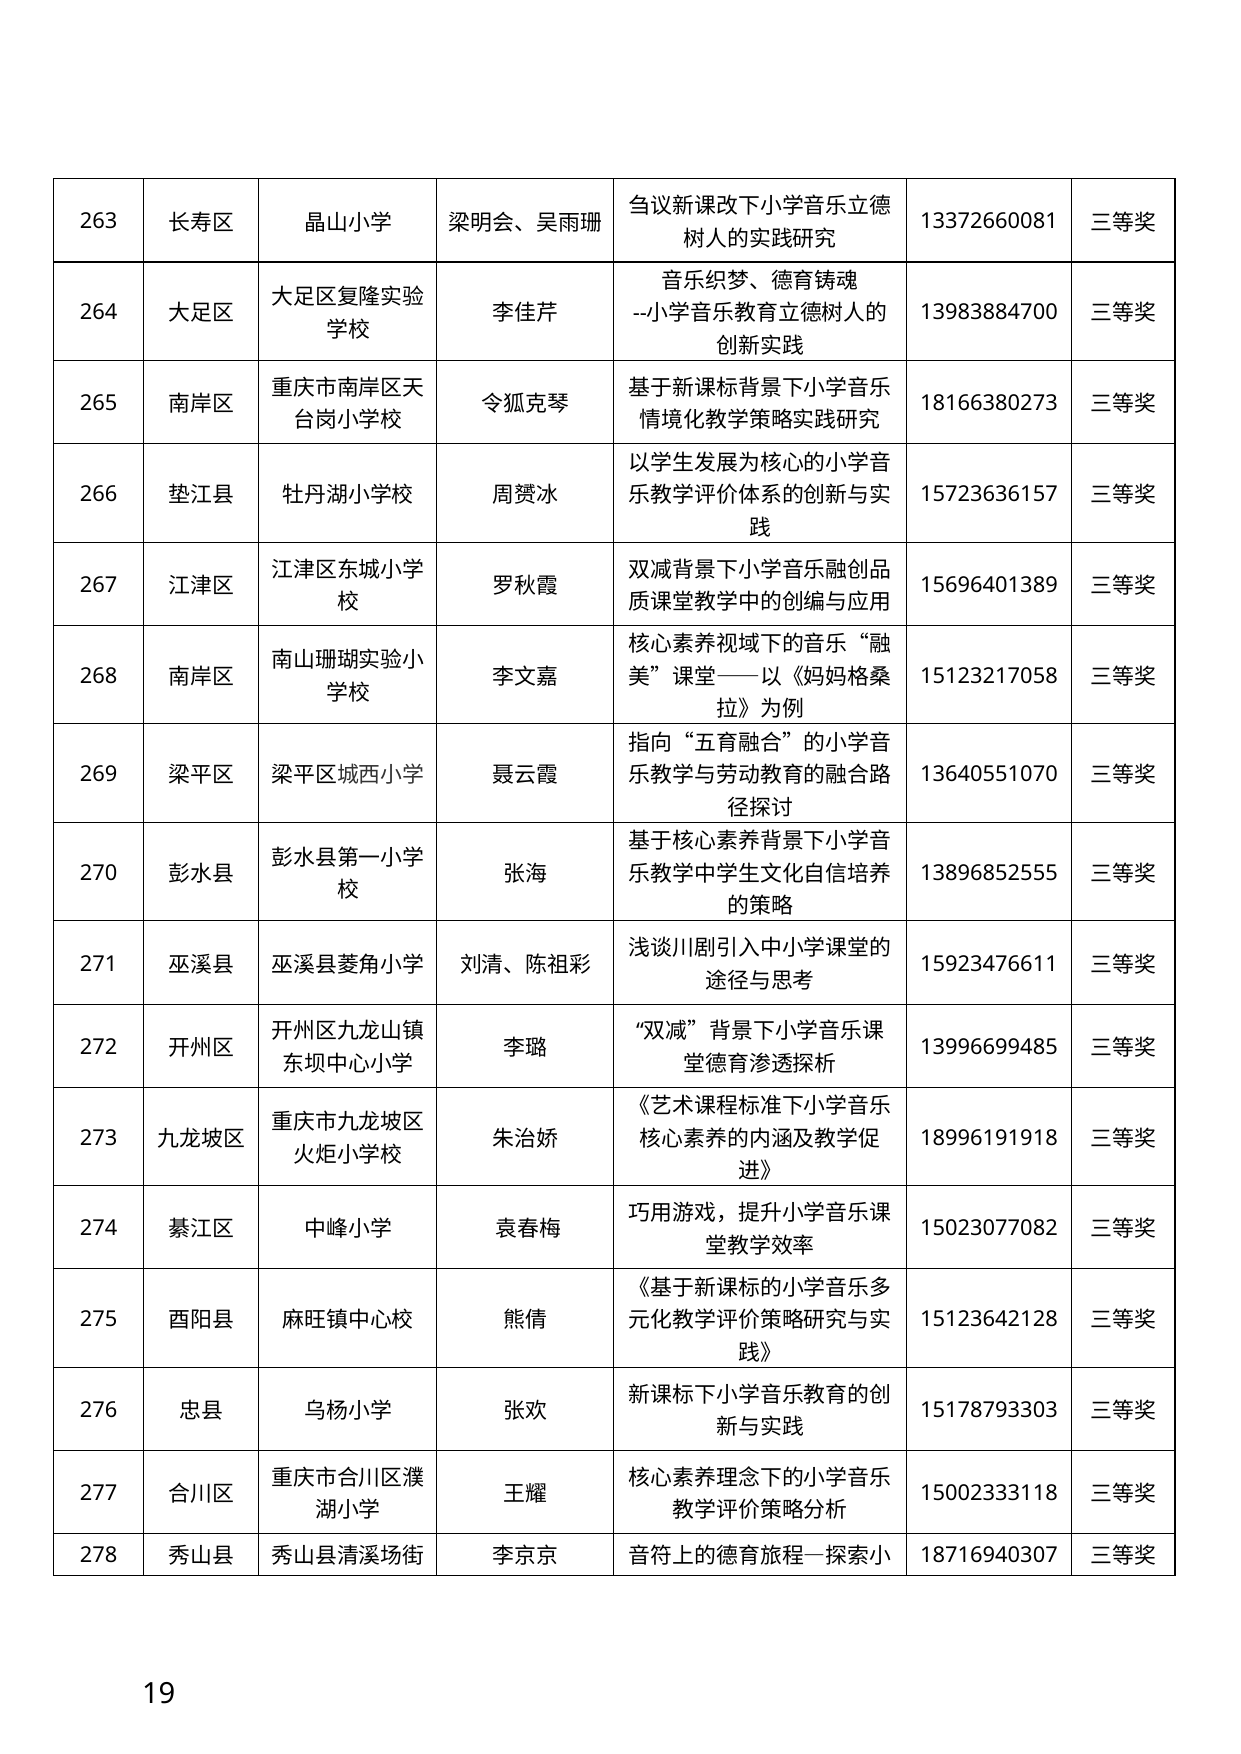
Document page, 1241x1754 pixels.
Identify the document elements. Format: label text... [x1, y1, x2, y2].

table_cell 三等奖 [1072, 921, 1174, 1003]
table_cell 指向“五育融合”的小学音乐教学与劳动教育的融合路径探讨 [614, 724, 906, 822]
table_cell 266 [54, 444, 143, 542]
table_cell 浅谈川剧引入中小学课堂的途径与思考 [614, 921, 906, 1003]
table_cell 长寿区 [144, 179, 258, 261]
table_cell 三等奖 [1072, 724, 1174, 822]
table_cell 酉阳县 [144, 1269, 258, 1367]
table_cell 开州区九龙山镇东坝中心小学 [259, 1005, 436, 1087]
table_cell 新课标下小学音乐教育的创新与实践 [614, 1368, 906, 1450]
table_cell 南岸区 [144, 626, 258, 723]
table_cell 13896852555 [907, 823, 1071, 920]
table_cell 263 [54, 179, 143, 261]
table_cell 《基于新课标的小学音乐多元化教学评价策略研究与实践》 [614, 1269, 906, 1367]
table_cell 三等奖 [1072, 823, 1174, 920]
table_cell 三等奖 [1072, 1269, 1174, 1367]
table_cell 基于新课标背景下小学音乐情境化教学策略实践研究 [614, 361, 906, 443]
table_cell 13640551070 [907, 724, 1071, 822]
table_cell 南岸区 [144, 361, 258, 443]
table_cell 13372660081 [907, 179, 1071, 261]
table_cell 麻旺镇中心校 [259, 1269, 436, 1367]
table_cell 刘清、陈祖彩 [437, 921, 613, 1003]
table_cell 袁春梅 [437, 1186, 613, 1268]
table_cell 265 [54, 361, 143, 443]
table_cell 核心素养视域下的音乐“融美”课堂——以《妈妈格桑拉》为例 [614, 626, 906, 723]
table_cell 罗秋霞 [437, 543, 613, 625]
table_cell 18166380273 [907, 361, 1071, 443]
table_cell 核心素养理念下的小学音乐教学评价策略分析 [614, 1451, 906, 1533]
table_cell 令狐克琴 [437, 361, 613, 443]
table_cell 梁平区 [144, 724, 258, 822]
table_cell 彭水县第一小学校 [259, 823, 436, 920]
table_cell 《艺术课程标准下小学音乐核心素养的内涵及教学促进》 [614, 1088, 906, 1185]
table_cell 271 [54, 921, 143, 1003]
table_cell 275 [54, 1269, 143, 1367]
table_cell 李璐 [437, 1005, 613, 1087]
table_cell 双减背景下小学音乐融创品质课堂教学中的创编与应用 [614, 543, 906, 625]
table_cell 267 [54, 543, 143, 625]
table_cell 三等奖 [1072, 1368, 1174, 1450]
table_cell 垫江县 [144, 444, 258, 542]
table_cell 重庆市合川区濮湖小学 [259, 1451, 436, 1533]
table_cell 忠县 [144, 1368, 258, 1450]
table_cell 三等奖 [1072, 1534, 1174, 1575]
table_cell 周赟冰 [437, 444, 613, 542]
table_cell 南山珊瑚实验小学校 [259, 626, 436, 723]
table_cell 晶山小学 [259, 179, 436, 261]
table_cell 秀山县 [144, 1534, 258, 1575]
table_cell 264 [54, 263, 143, 360]
table_cell 乌杨小学 [259, 1368, 436, 1450]
table_cell 18996191918 [907, 1088, 1071, 1185]
table_cell 15123642128 [907, 1269, 1071, 1367]
table_cell 彭水县 [144, 823, 258, 920]
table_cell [614, 1534, 906, 1575]
table_cell 合川区 [144, 1451, 258, 1533]
table_cell 三等奖 [1072, 1088, 1174, 1185]
table_cell 巧用游戏，提升小学音乐课堂教学效率 [614, 1186, 906, 1268]
table_cell 基于核心素养背景下小学音乐教学中学生文化自信培养的策略 [614, 823, 906, 920]
table_cell 13983884700 [907, 263, 1071, 360]
table_cell 三等奖 [1072, 263, 1174, 360]
table_cell 18716940307 [907, 1534, 1071, 1575]
table_cell 巫溪县菱角小学 [259, 921, 436, 1003]
table_cell 三等奖 [1072, 543, 1174, 625]
table_cell 268 [54, 626, 143, 723]
table_cell 278 [54, 1534, 143, 1575]
table_cell 朱治娇 [437, 1088, 613, 1185]
table_cell 张海 [437, 823, 613, 920]
table_cell 15178793303 [907, 1368, 1071, 1450]
table_cell 聂云霞 [437, 724, 613, 822]
table_cell 15696401389 [907, 543, 1071, 625]
table_cell 13996699485 [907, 1005, 1071, 1087]
table_cell 大足区复隆实验学校 [259, 263, 436, 360]
table_cell 重庆市南岸区天台岗小学校 [259, 361, 436, 443]
table_cell “双减”背景下小学音乐课堂德育渗透探析 [614, 1005, 906, 1087]
table_cell 綦江区 [144, 1186, 258, 1268]
table_cell 刍议新课改下小学音乐立德树人的实践研究 [614, 179, 906, 261]
table_cell 王耀 [437, 1451, 613, 1533]
table_cell 276 [54, 1368, 143, 1450]
table_cell 277 [54, 1451, 143, 1533]
table_cell 三等奖 [1072, 444, 1174, 542]
table_cell 274 [54, 1186, 143, 1268]
table_cell 272 [54, 1005, 143, 1087]
table_cell 巫溪县 [144, 921, 258, 1003]
table_cell 九龙坡区 [144, 1088, 258, 1185]
table_cell 270 [54, 823, 143, 920]
table_cell 三等奖 [1072, 361, 1174, 443]
table_cell 李文嘉 [437, 626, 613, 723]
table_cell 三等奖 [1072, 626, 1174, 723]
table_cell 牡丹湖小学校 [259, 444, 436, 542]
table_cell 269 [54, 724, 143, 822]
table_cell 江津区东城小学校 [259, 543, 436, 625]
table_cell 李佳芹 [437, 263, 613, 360]
table_cell 三等奖 [1072, 1451, 1174, 1533]
table_cell 中峰小学 [259, 1186, 436, 1268]
table_cell 273 [54, 1088, 143, 1185]
table_cell 15023077082 [907, 1186, 1071, 1268]
table_cell 张欢 [437, 1368, 613, 1450]
table_cell 三等奖 [1072, 1005, 1174, 1087]
table_cell 音乐织梦、德育铸魂 --小学音乐教育立德树人的创新实践 [614, 263, 906, 360]
table_cell 秀山县清溪场街道中心校 [259, 1534, 436, 1575]
table_cell 熊倩 [437, 1269, 613, 1367]
table_cell 以学生发展为核心的小学音乐教学评价体系的创新与实践 [614, 444, 906, 542]
table_cell 15123217058 [907, 626, 1071, 723]
table_cell 江津区 [144, 543, 258, 625]
table_cell 梁平区城西小学 [259, 724, 436, 822]
table_cell 开州区 [144, 1005, 258, 1087]
table_cell 三等奖 [1072, 1186, 1174, 1268]
table_cell 三等奖 [1072, 179, 1174, 261]
table_cell 李京京 [437, 1534, 613, 1575]
table_cell 重庆市九龙坡区火炬小学校 [259, 1088, 436, 1185]
table_cell 15923476611 [907, 921, 1071, 1003]
table_cell 大足区 [144, 263, 258, 360]
table_cell 梁明会、吴雨珊 [437, 179, 613, 261]
table_cell 15723636157 [907, 444, 1071, 542]
table_cell 15002333118 [907, 1451, 1071, 1533]
